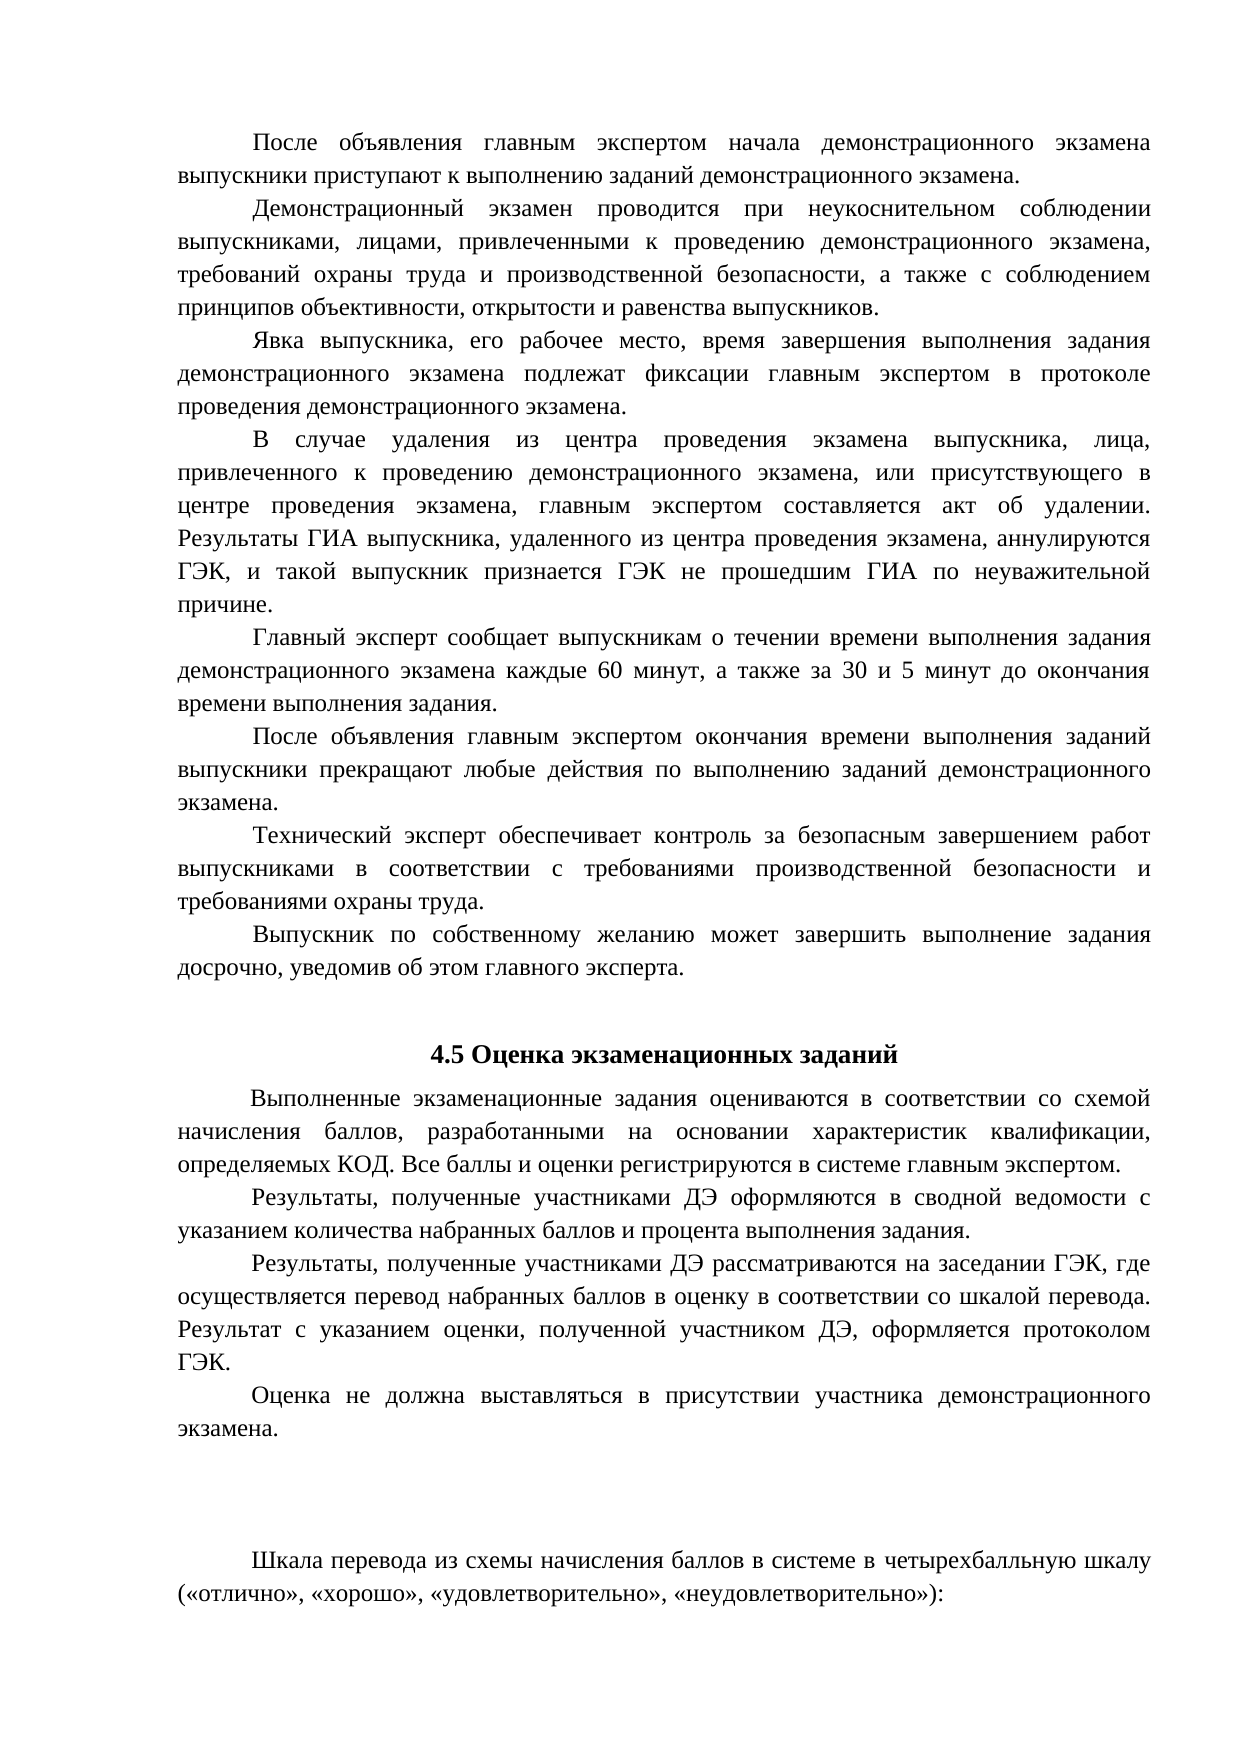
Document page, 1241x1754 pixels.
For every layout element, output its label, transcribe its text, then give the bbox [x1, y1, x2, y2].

text Оценка не должна выставляться в присутствии участника демонстрационного экзамена. [177, 1380, 1152, 1442]
text Результаты, полученные участниками ДЭ оформляются в сводной ведомости с указанием количества набранных баллов и процента выполнения задания. [177, 1182, 1152, 1243]
text 4.5 Оценка экзаменационных заданий [177, 1038, 1152, 1069]
text Шкала перевода из схемы начисления баллов в системе в четырехбалльную шкалу («отлично», «хорошо», «удовлетворительно», «неудовлетворительно»): [177, 1545, 1152, 1607]
text В случае удаления из центра проведения экзамена выпускника, лица, привлеченного к проведению демонстрационного экзамена, или присутствующего в центре проведения экзамена, главным экспертом составляется акт об удалении. Результаты ГИА выпускника, удаленного из центра проведения экзамена, аннулируются ГЭК, и такой выпускник признается ГЭК не прошедшим ГИА по неуважительной причине. [177, 424, 1152, 618]
text Главный эксперт сообщает выпускникам о течении времени выполнения задания демонстрационного экзамена каждые 60 минут, а также за 30 и 5 минут до окончания времени выполнения задания. [177, 622, 1152, 717]
text Явка выпускника, его рабочее место, время завершения выполнения задания демонстрационного экзамена подлежат фиксации главным экспертом в протоколе проведения демонстрационного экзамена. [177, 325, 1152, 420]
text Технический эксперт обеспечивает контроль за безопасным завершением работ выпускниками в соответствии с требованиями производственной безопасности и требованиями охраны труда. [177, 820, 1152, 915]
text После объявления главным экспертом окончания времени выполнения заданий выпускники прекращают любые действия по выполнению заданий демонстрационного экзамена. [177, 721, 1152, 816]
text Демонстрационный экзамен проводится при неукоснительном соблюдении выпускниками, лицами, привлеченными к проведению демонстрационного экзамена, требований охраны труда и производственной безопасности, а также с соблюдением принципов объективности, открытости и равенства выпускников. [177, 193, 1152, 321]
text Результаты, полученные участниками ДЭ рассматриваются на заседании ГЭК, где осуществляется перевод набранных баллов в оценку в соответствии со шкалой перевода. Результат с указанием оценки, полученной участником ДЭ, оформляется протоколом ГЭК. [177, 1248, 1152, 1376]
text Выполненные экзаменационные задания оцениваются в соответствии со схемой начисления баллов, разработанными на основании характеристик квалификации, определяемых КОД. Все баллы и оценки регистрируются в системе главным экспертом. [177, 1083, 1152, 1177]
text Выпускник по собственному желанию может завершить выполнение задания досрочно, уведомив об этом главного эксперта. [177, 919, 1152, 981]
text После объявления главным экспертом начала демонстрационного экзамена выпускники приступают к выполнению заданий демонстрационного экзамена. [177, 127, 1152, 189]
